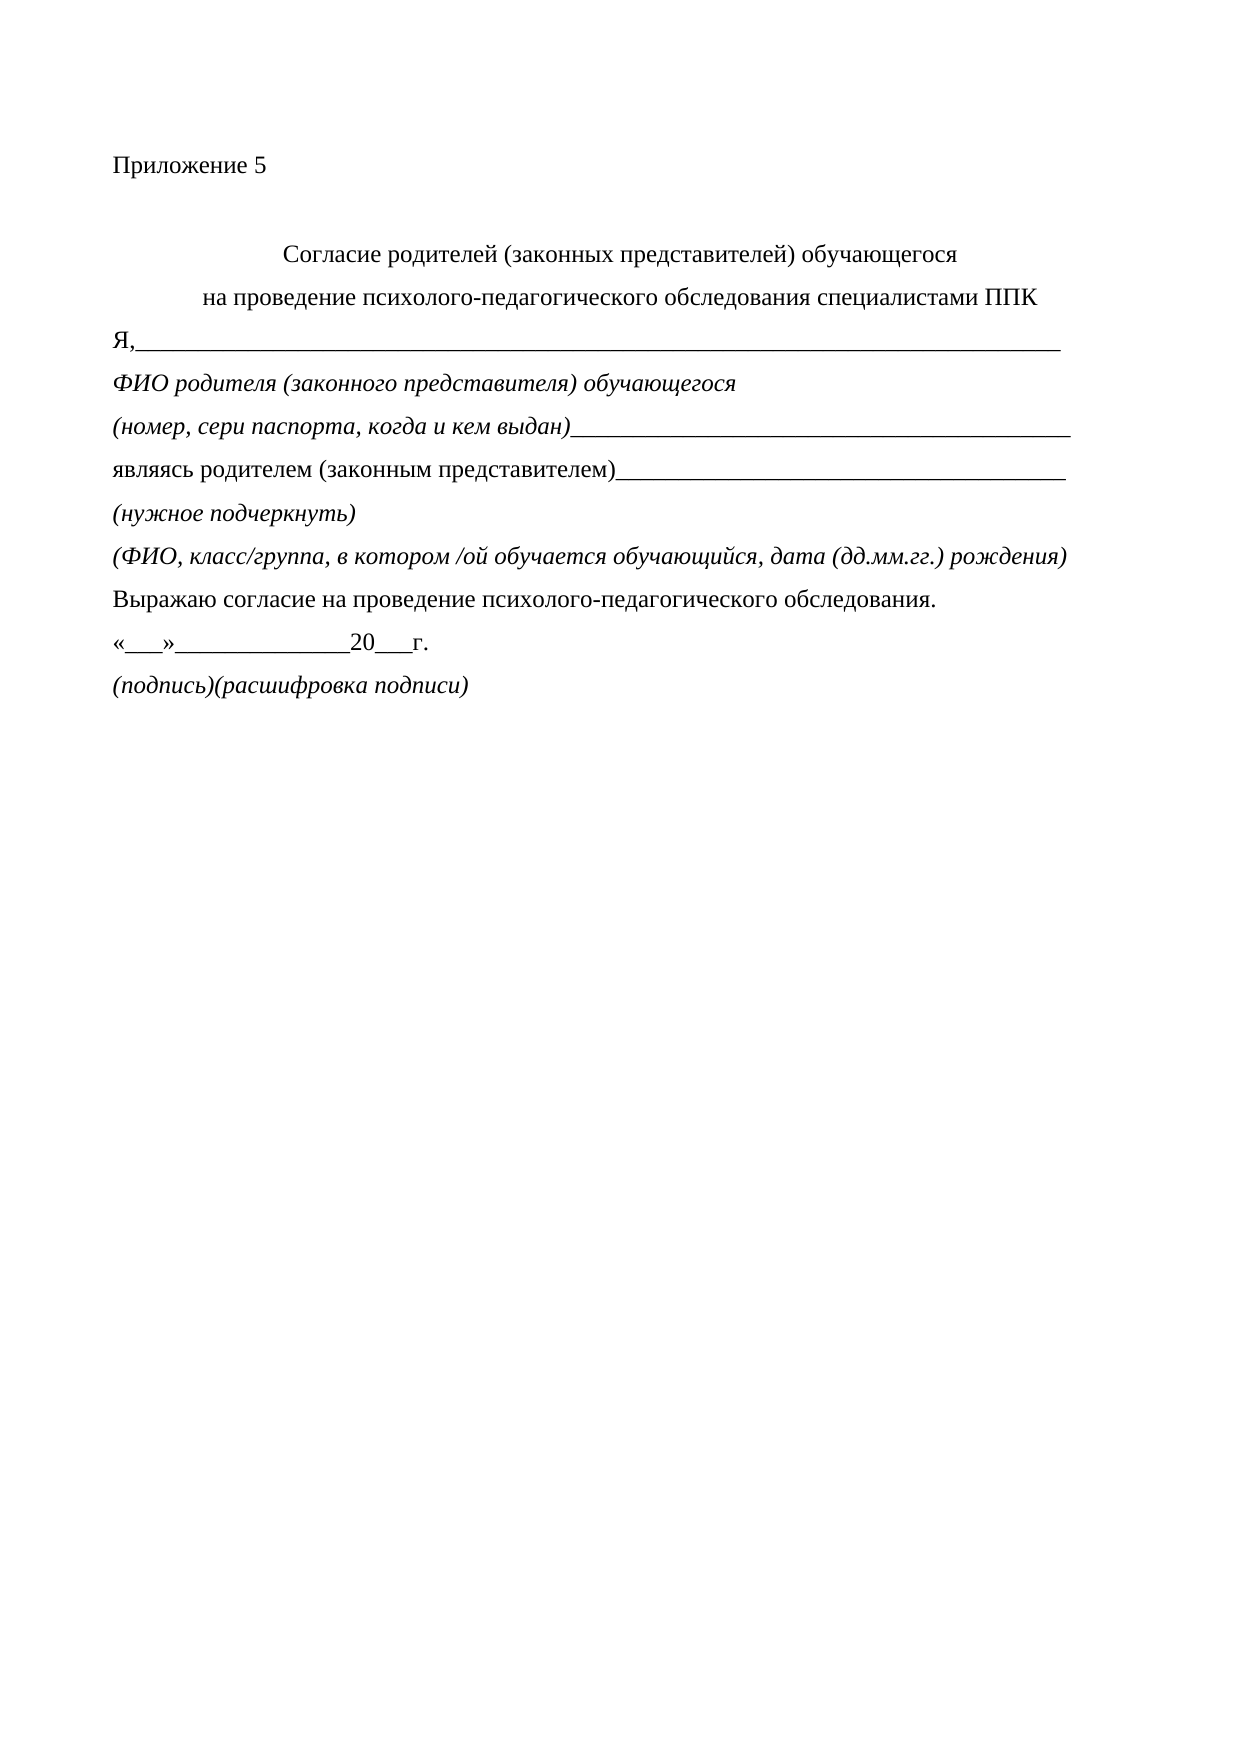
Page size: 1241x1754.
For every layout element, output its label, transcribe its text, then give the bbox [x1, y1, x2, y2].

text Приложение 5 [112, 150, 1128, 179]
text являясь родителем (законным представителем)____________________________________ [112, 454, 1128, 483]
text (ФИО, класс/группа, в котором /ой обучается обучающийся, дата (дд.мм.гг.) рождения) [112, 541, 1128, 569]
text ФИО родителя (законного представителя) обучающегося [112, 368, 1128, 397]
text «___»______________20___г. [112, 627, 1128, 656]
text (номер, сери паспорта, когда и кем выдан)________________________________________ [112, 411, 1128, 440]
text Выражаю согласие на проведение психолого-педагогического обследования. [112, 584, 1128, 613]
text Я,__________________________________________________________________________ [112, 325, 1128, 354]
text Согласие родителей (законных представителей) обучающегося на проведение психолого-педагогического обследования специалистами ППК [112, 239, 1128, 311]
text (подпись)(расшифровка подписи) [112, 670, 1128, 699]
text (нужное подчеркнуть) [112, 498, 1128, 526]
